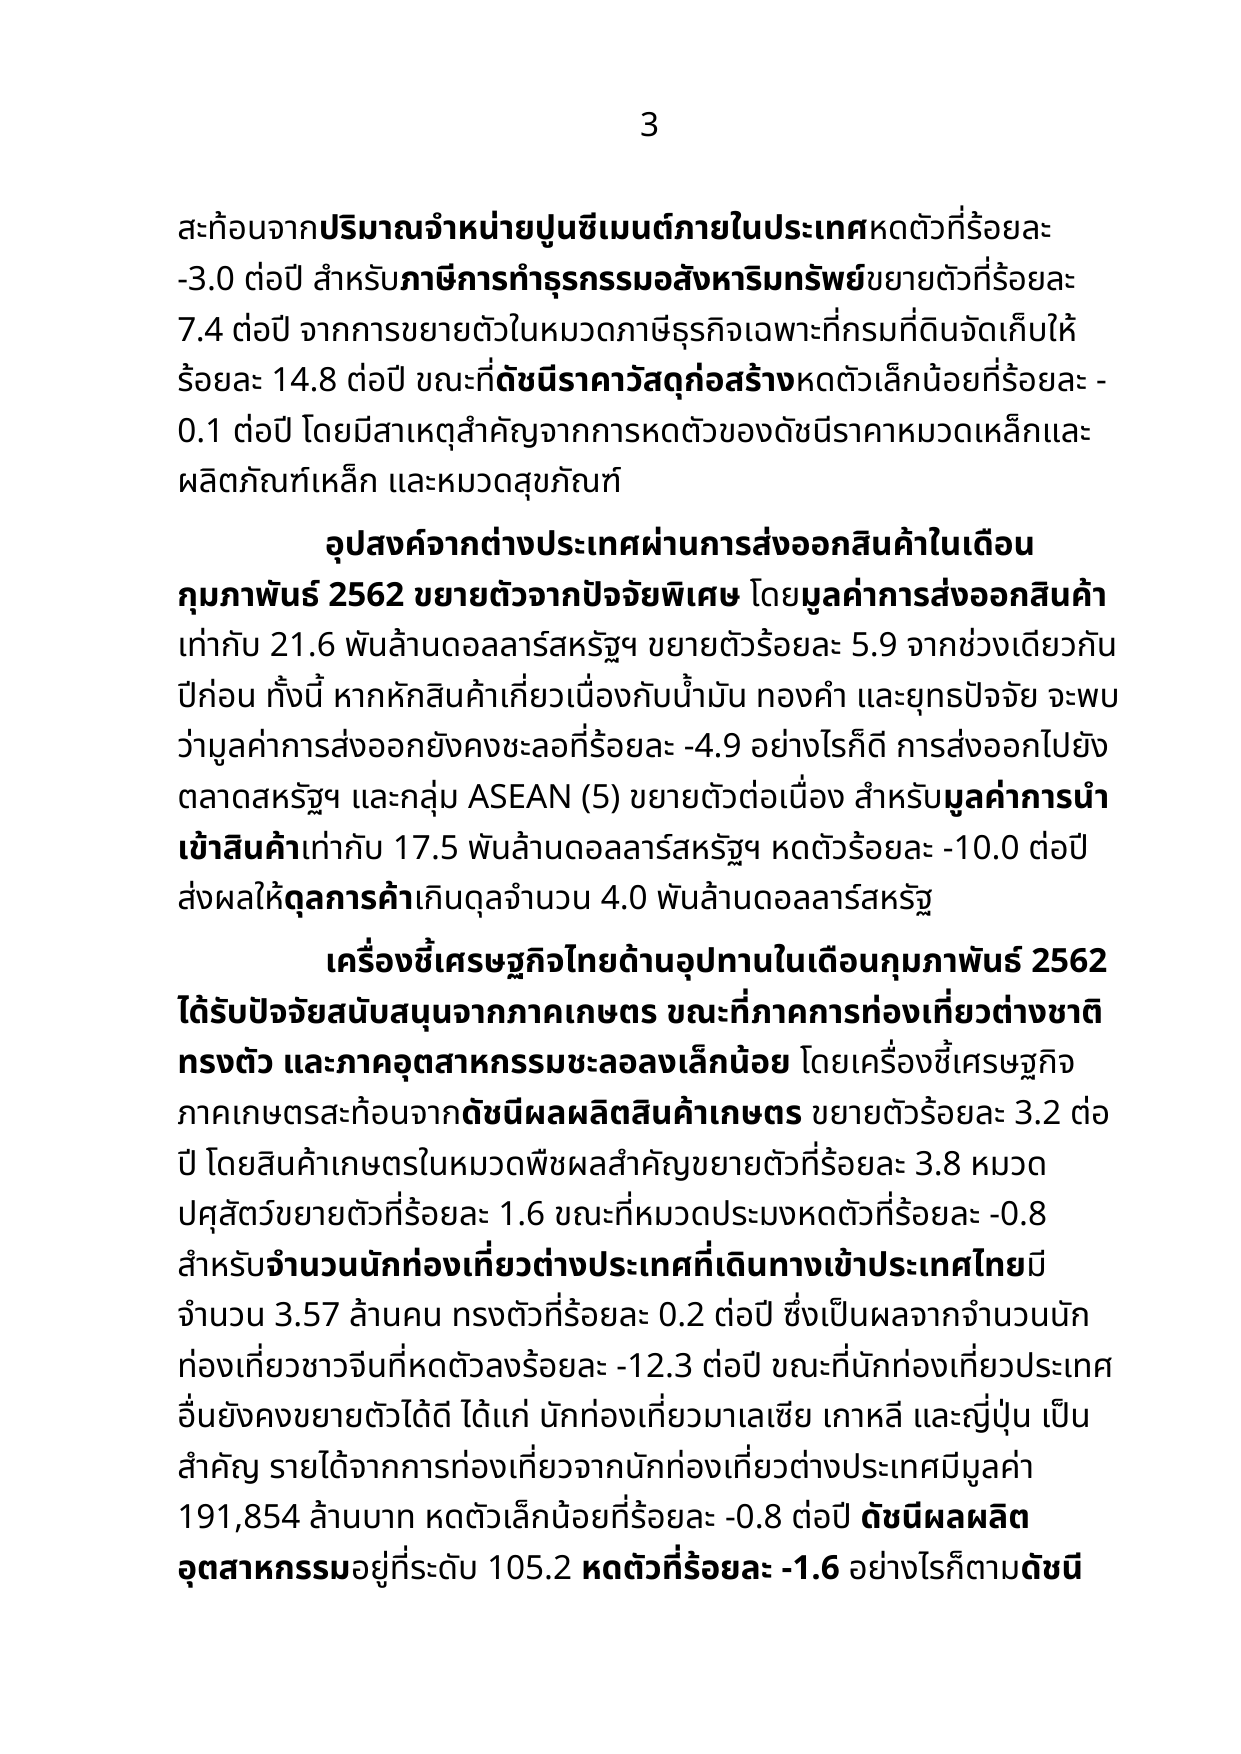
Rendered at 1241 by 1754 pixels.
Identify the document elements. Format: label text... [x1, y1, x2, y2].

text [177, 937, 1122, 1594]
text อุปสงค์จากต่างประเทศผ่านการส่งออกสินค้าในเดือนกุมภาพันธ์ 2562 ขยายตัวจากปัจจัยพิเศษ โดยมูลค่าการส่งออกสินค้าเท่ากับ 21.6 พันล้านดอลลาร์สหรัฐฯ ขยายตัวร้อยละ 5.9 จากช่วงเดียวกันปีก่อน ทั้งนี้ หากหักสินค้าเกี่ยวเนื่องกับน้ำมัน ทองคำ และยุทธปัจจัย จะพบว่ามูลค่าการส่งออกยังคงชะลอที่ร้อยละ -4.9 อย่างไรก็ดี การส่งออกไปยังตลาดสหรัฐฯ และกลุ่ม ASEAN (5) ขยายตัวต่อเนื่อง สำหรับมูลค่าการนำเข้าสินค้าเท่ากับ 17.5 พันล้านดอลลาร์สหรัฐฯ หดตัวร้อยละ -10.0 ต่อปี ส่งผลให้ดุลการค้าเกินดุลจำนวน 4.0 พันล้านดอลลาร์สหรัฐ [177, 520, 1122, 925]
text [177, 204, 1122, 508]
